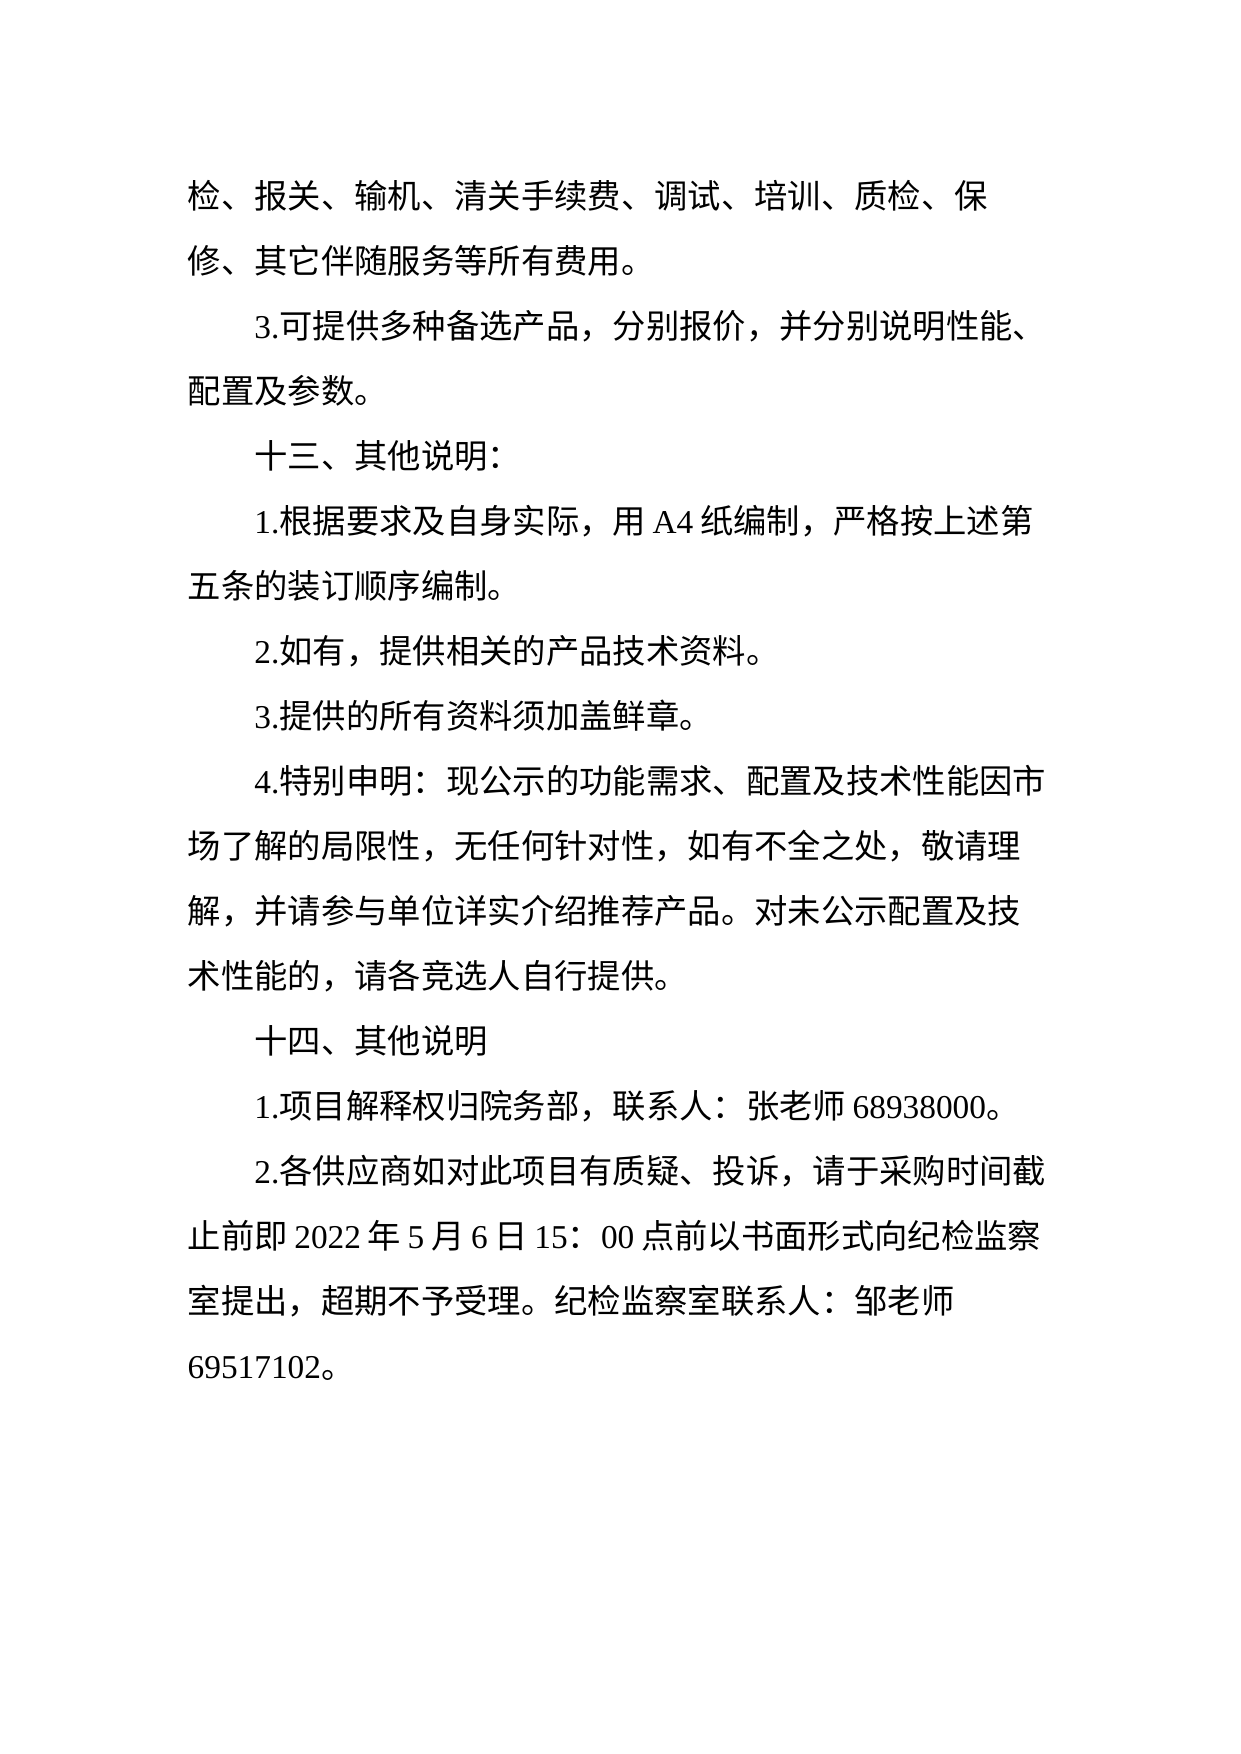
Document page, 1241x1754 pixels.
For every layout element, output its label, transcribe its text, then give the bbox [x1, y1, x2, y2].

text 3.可提供多种备选产品，分别报价，并分别说明性能、配置及参数。 [187, 292, 1053, 422]
text 1.项目解释权归院务部，联系人：张老师68938000。 [187, 1072, 1053, 1137]
text 十三、其他说明： [187, 422, 1053, 487]
text 3.提供的所有资料须加盖鲜章。 [187, 682, 1053, 747]
text 2.各供应商如对此项目有质疑、投诉，请于采购时间截止前即2022年5月6日15：00点前以书面形式向纪检监察室提出，超期不予受理。纪检监察室联系人：邹老师69517102。 [187, 1137, 1053, 1397]
text 十四、其他说明 [187, 1007, 1053, 1072]
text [187, 162, 1053, 292]
text 2.如有，提供相关的产品技术资料。 [187, 617, 1053, 682]
text 4.特别申明：现公示的功能需求、配置及技术性能因市场了解的局限性，无任何针对性，如有不全之处，敬请理解，并请参与单位详实介绍推荐产品。对未公示配置及技术性能的，请各竞选人自行提供。 [187, 747, 1053, 1007]
text 1.根据要求及自身实际，用A4纸编制，严格按上述第五条的装订顺序编制。 [187, 487, 1053, 617]
